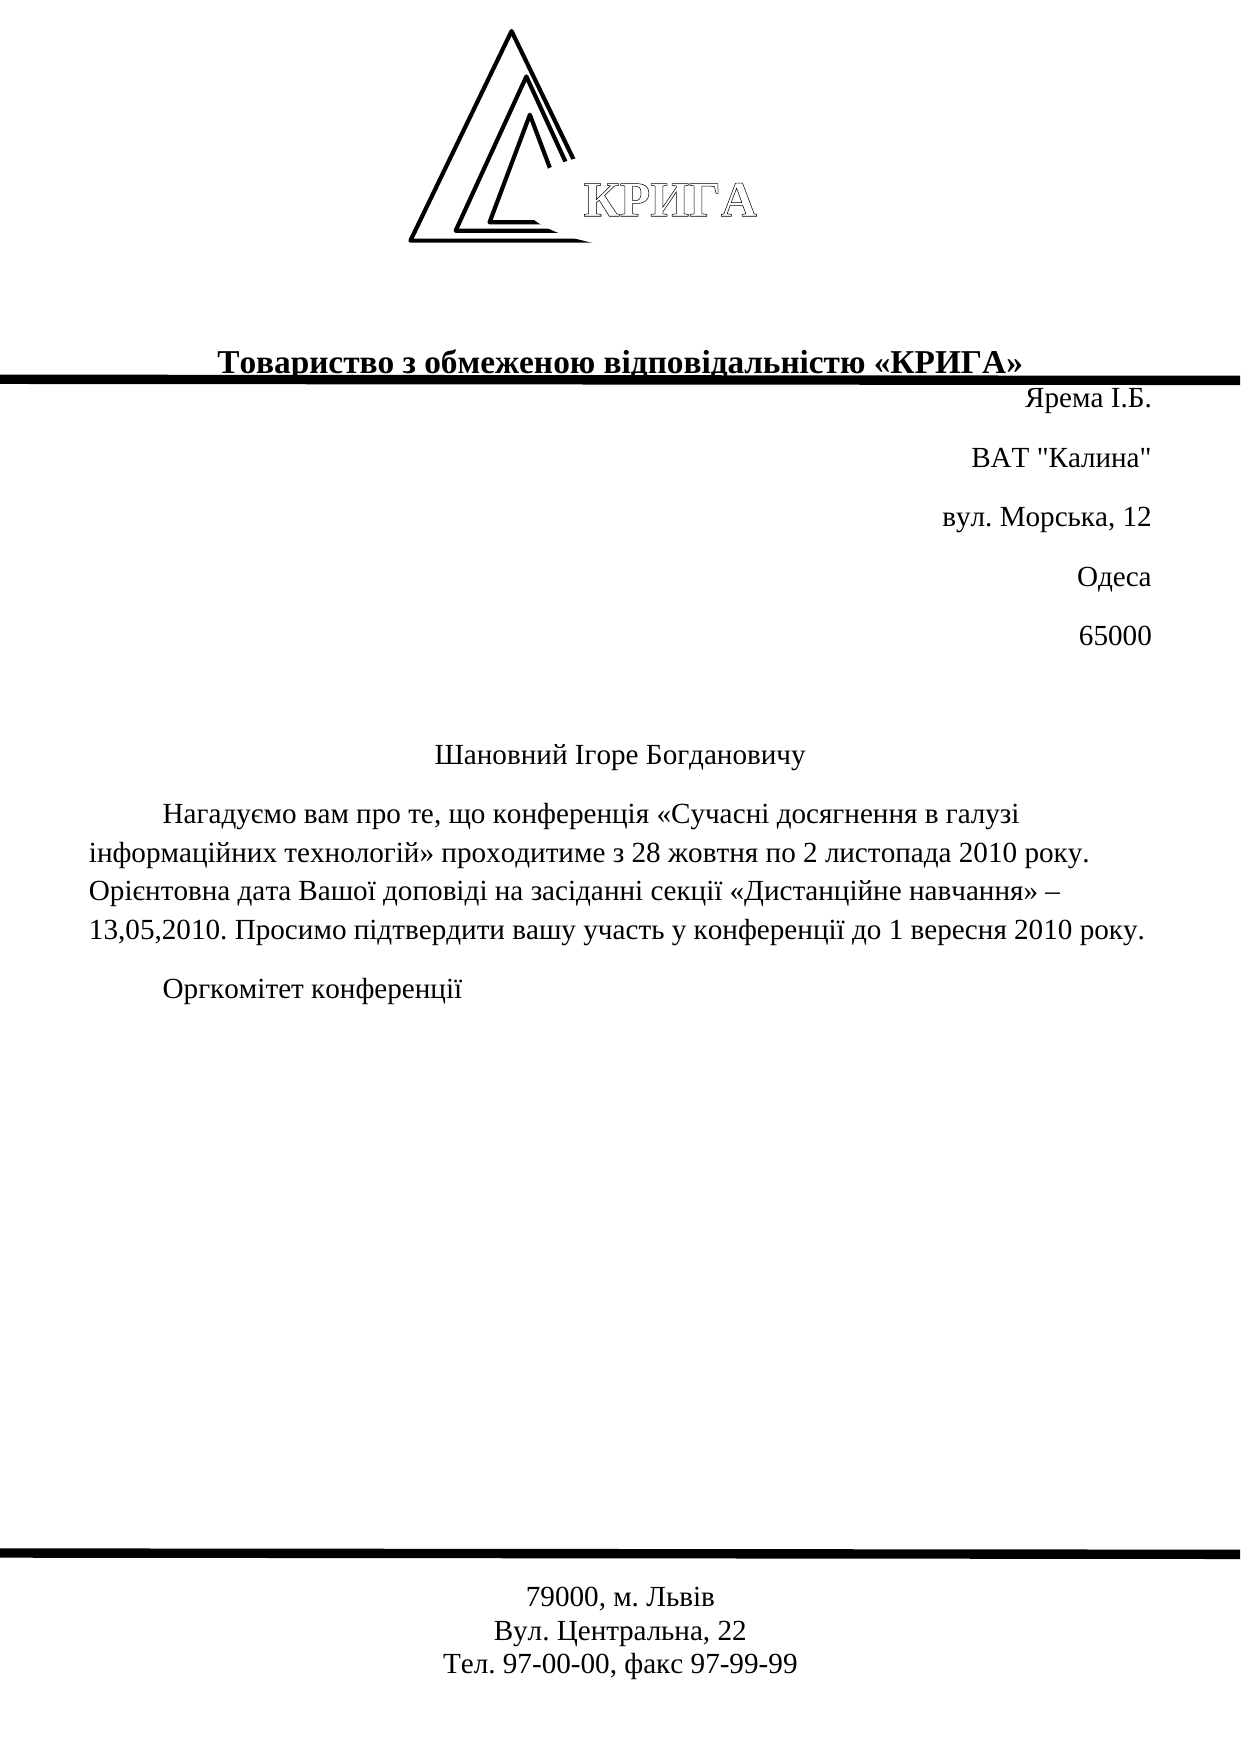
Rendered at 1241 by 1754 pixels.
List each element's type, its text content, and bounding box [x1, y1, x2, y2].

text 65000 [89, 618, 1152, 652]
text Шановний Ігоре Богдановичу [89, 737, 1152, 770]
text ВАТ "Калина" [89, 440, 1152, 473]
text Ярема І.Б. [89, 381, 1152, 414]
text Одеса [89, 559, 1152, 592]
text Оргкомітет конференції [89, 971, 1152, 1005]
text Нагадуємо вам про те, що конференція «Сучасні досягнення в галузі інформаційних технологій» проходитиме з 28 жовтня по 2 листопада 2010 року. Орієнтовна дата Вашої доповіді на засіданні секції «Дистанційне навчання» – 13,05,2010. Просимо підтвердити вашу участь у конференції до 1 вересня 2010 року. [89, 796, 1152, 945]
text вул. Морська, 12 [89, 499, 1152, 533]
